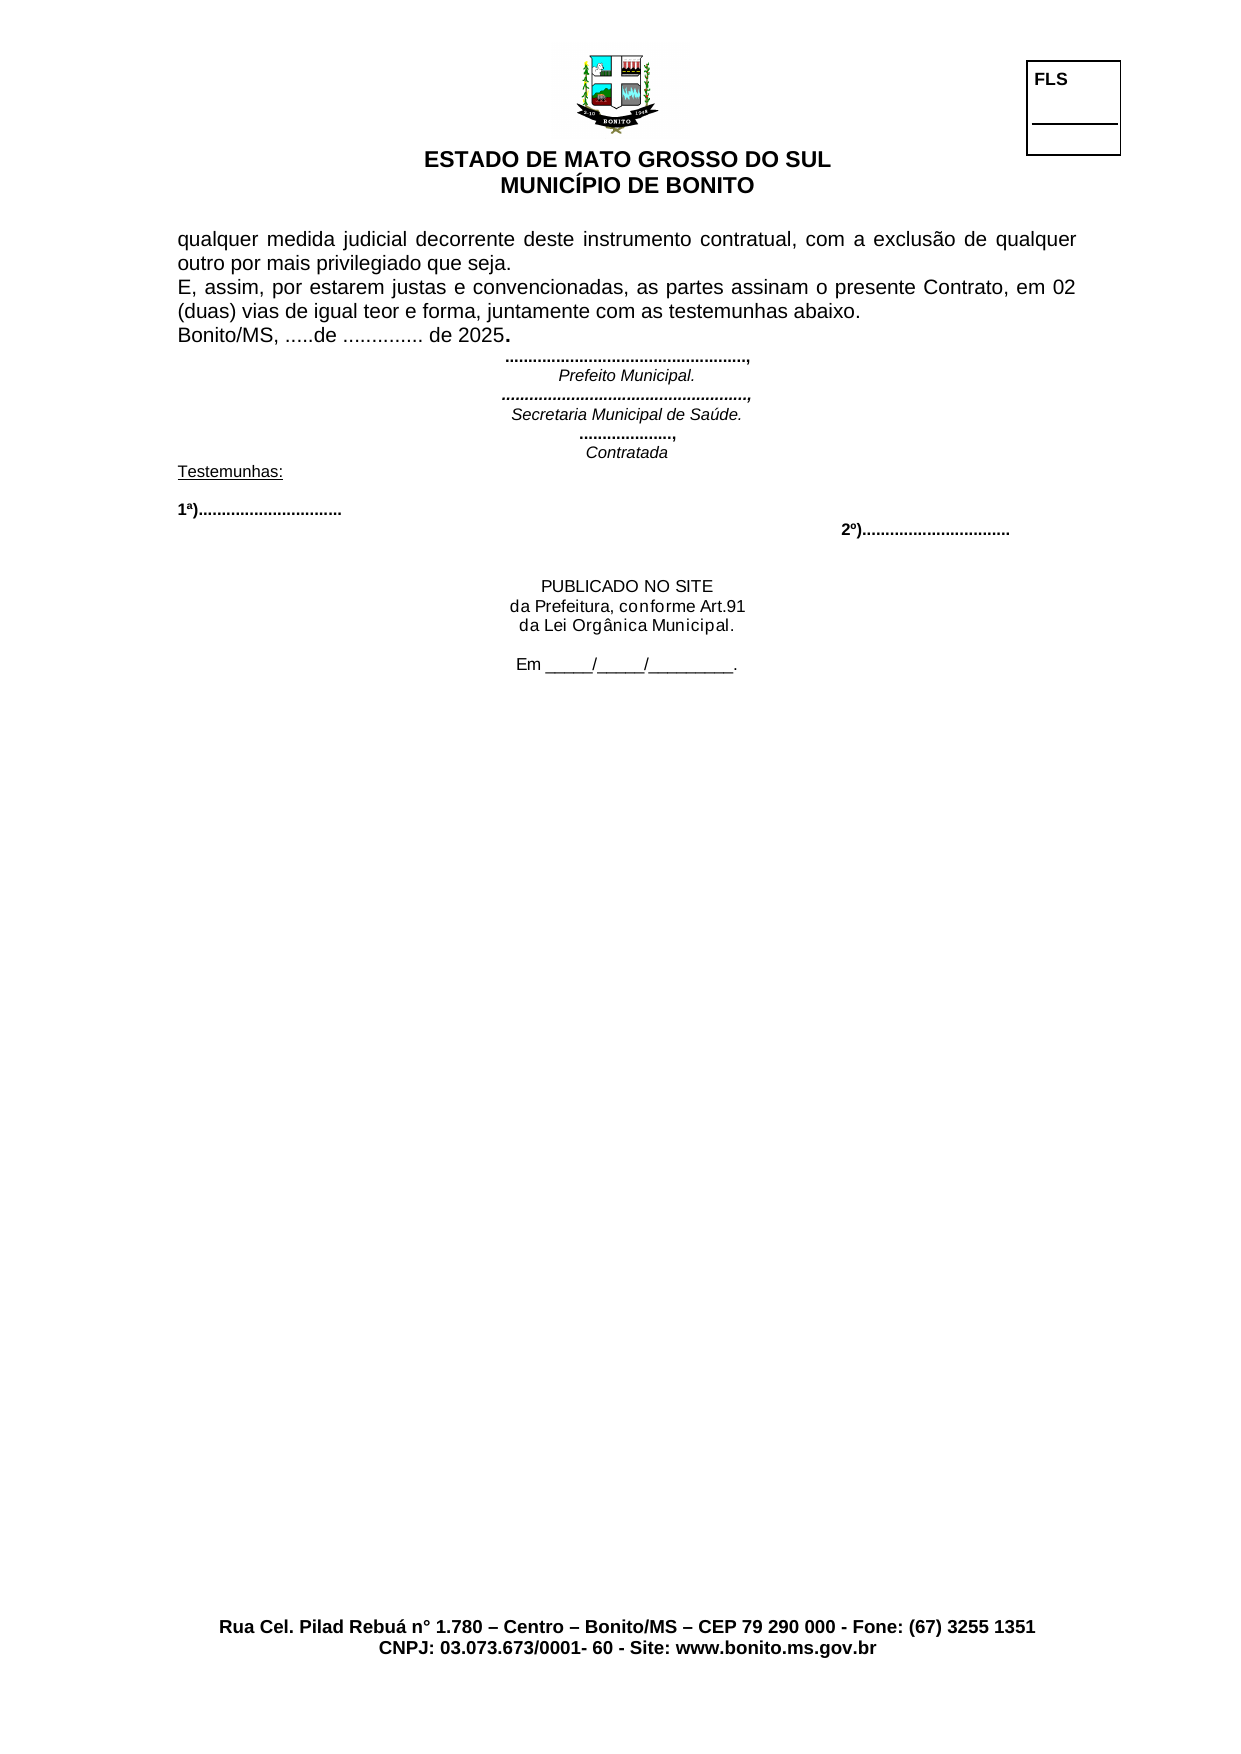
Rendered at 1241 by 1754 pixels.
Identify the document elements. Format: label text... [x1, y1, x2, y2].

text ...................., [177, 423, 1078, 443]
picture [551, 42, 690, 139]
text ....................................................., [177, 385, 1078, 404]
text Secretaria Municipal de Saúde. [177, 404, 1078, 423]
text Contratada [177, 443, 1078, 462]
text Bonito/MS, .....de .............. de 2025. [177, 323, 1078, 347]
text ...................................................., [177, 347, 1078, 366]
text Prefeito Municipal. [177, 366, 1078, 385]
text 1ª)............................... 2º)................................ [177, 500, 1078, 538]
text E, assim, por estarem justas e convencionadas, as partes assinam o presente Contrato, em 02 (duas) vias de igual teor e forma, juntamente com as testemunhas abaixo. [177, 275, 1078, 323]
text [177, 227, 1078, 275]
text Testemunhas: [177, 462, 1078, 481]
